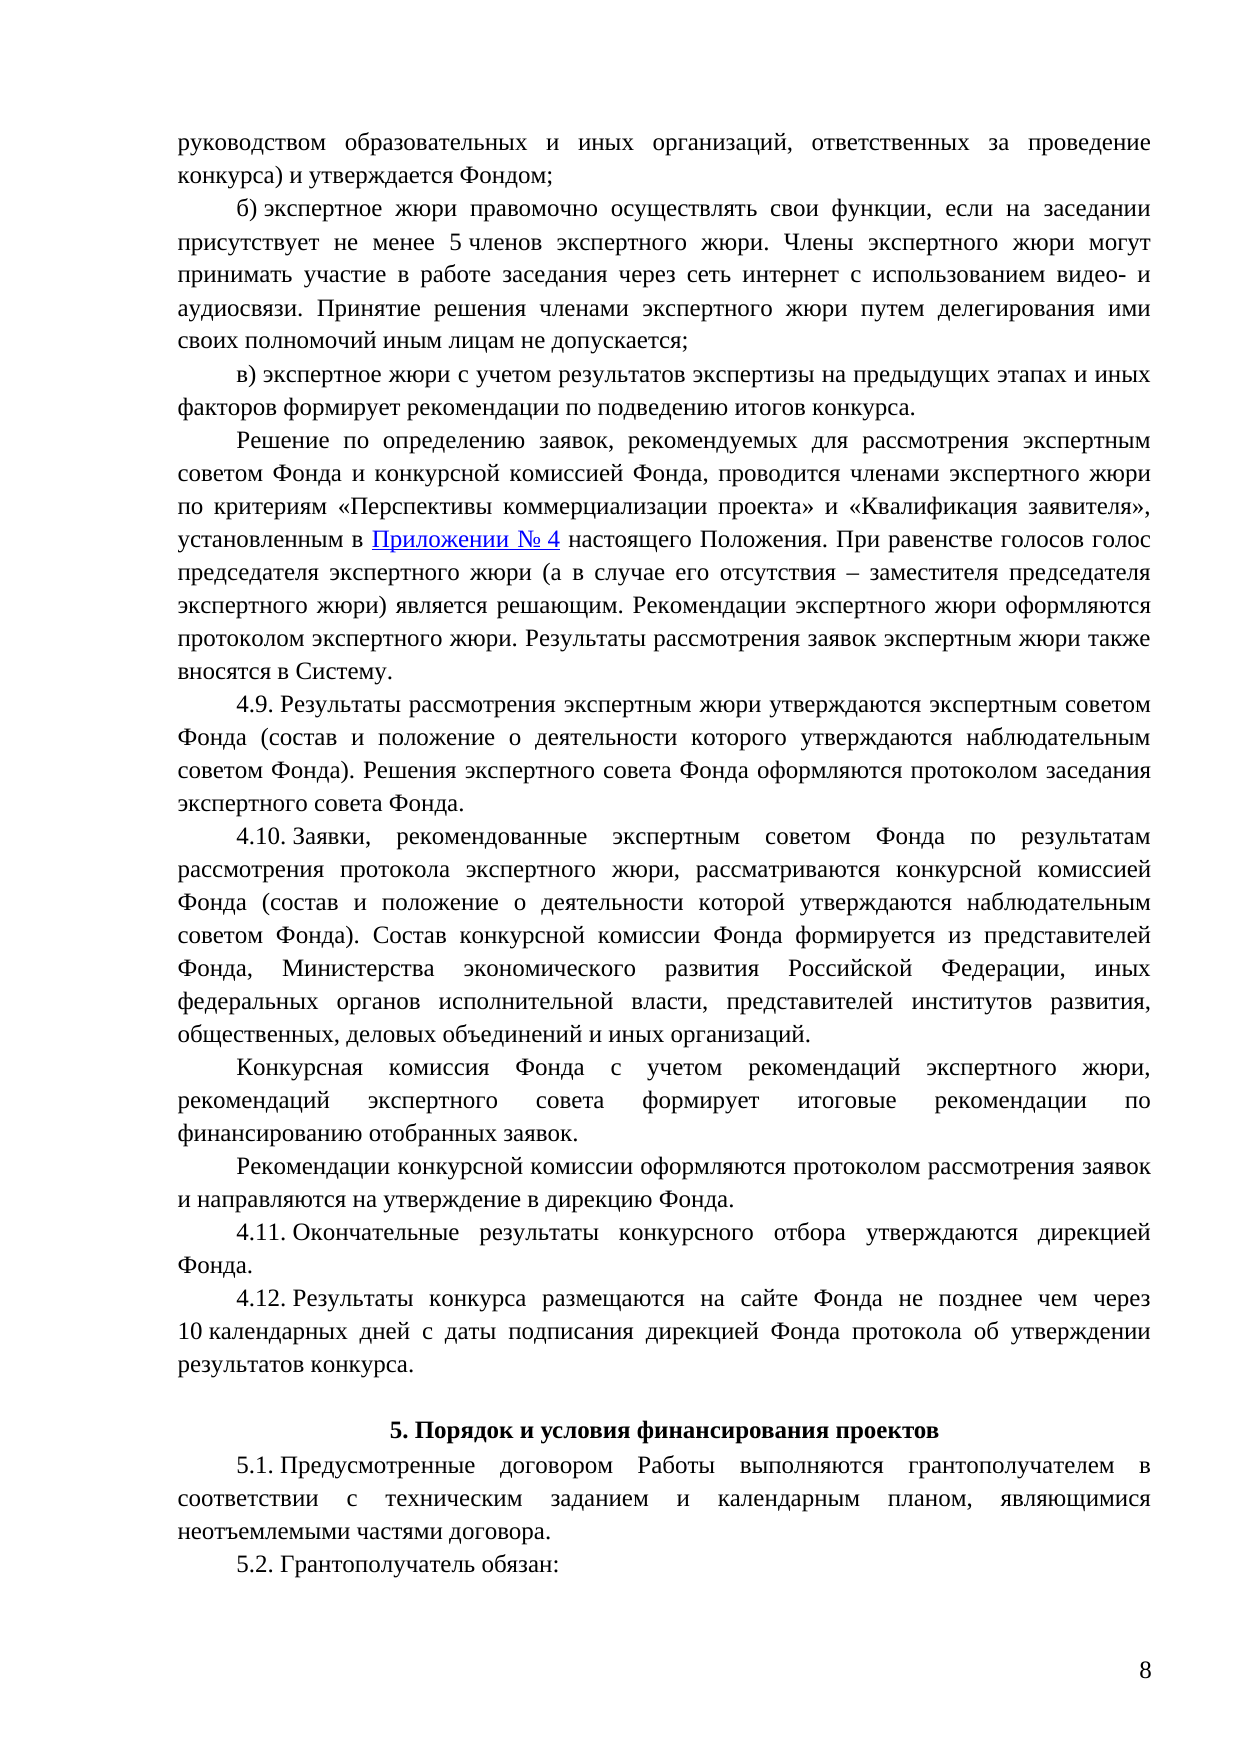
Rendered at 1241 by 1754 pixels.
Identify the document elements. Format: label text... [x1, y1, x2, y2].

subtitle 5. Порядок и условия финансирования проектов [177, 1415, 1152, 1444]
text б) экспертное жюри правомочно осуществлять свои функции, если на заседании присутствует не менее 5 членов экспертного жюри. Члены экспертного жюри могут принимать участие в работе заседания через сеть интернет с использованием видео- и аудиосвязи. Принятие решения членами экспертного жюри путем делегирования ими своих полномочий иным лицам не допускается; [177, 193, 1152, 354]
text 5.2. Грантополучатель обязан: [177, 1549, 1152, 1578]
text 4.9. Результаты рассмотрения экспертным жюри утверждаются экспертным советом Фонда (состав и положение о деятельности которого утверждаются наблюдательным советом Фонда). Решения экспертного совета Фонда оформляются протоколом заседания экспертного совета Фонда. [177, 689, 1152, 817]
text в) экспертное жюри с учетом результатов экспертизы на предыдущих этапах и иных факторов формирует рекомендации по подведению итогов конкурса. [177, 359, 1152, 420]
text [177, 127, 1152, 189]
text 4.12. Результаты конкурса размещаются на сайте Фонда не позднее чем через 10 календарных дней с даты подписания дирекцией Фонда протокола об утверждении результатов конкурса. [177, 1283, 1152, 1378]
text 4.11. Окончательные результаты конкурсного отбора утверждаются дирекцией Фонда. [177, 1217, 1152, 1279]
text Решение по определению заявок, рекомендуемых для рассмотрения экспертным советом Фонда и конкурсной комиссией Фонда, проводится членами экспертного жюри по критериям «Перспективы коммерциализации проекта» и «Квалификация заявителя», установленным в Приложении № 4 настоящего Положения. При равенстве голосов голос председателя экспертного жюри (а в случае его отсутствия – заместителя председателя экспертного жюри) является решающим. Рекомендации экспертного жюри оформляются протоколом экспертного жюри. Результаты рассмотрения заявок экспертным жюри также вносятся в Систему. [177, 425, 1152, 684]
text 4.10. Заявки, рекомендованные экспертным советом Фонда по результатам рассмотрения протокола экспертного жюри, рассматриваются конкурсной комиссией Фонда (состав и положение о деятельности которой утверждаются наблюдательным советом Фонда). Состав конкурсной комиссии Фонда формируется из представителей Фонда, Министерства экономического развития Российской Федерации, иных федеральных органов исполнительной власти, представителей институтов развития, общественных, деловых объединений и иных организаций. [177, 821, 1152, 1048]
text Конкурсная комиссия Фонда с учетом рекомендаций экспертного жюри, рекомендаций экспертного совета формирует итоговые рекомендации по финансированию отобранных заявок. [177, 1052, 1152, 1147]
text Рекомендации конкурсной комиссии оформляются протоколом рассмотрения заявок и направляются на утверждение в дирекцию Фонда. [177, 1151, 1152, 1213]
text 5.1. Предусмотренные договором Работы выполняются грантополучателем в соответствии с техническим заданием и календарным планом, являющимися неотъемлемыми частями договора. [177, 1450, 1152, 1545]
